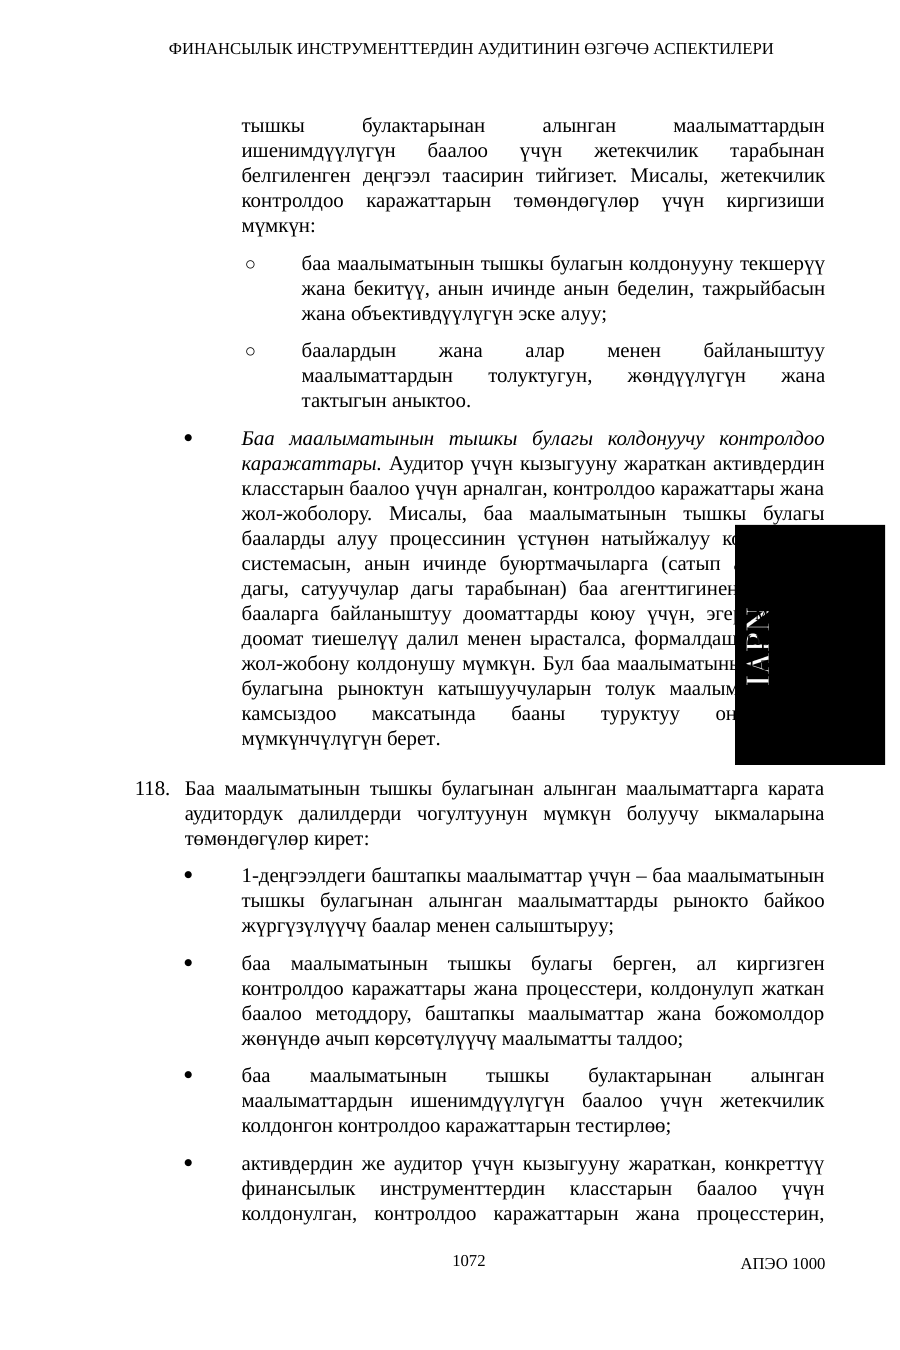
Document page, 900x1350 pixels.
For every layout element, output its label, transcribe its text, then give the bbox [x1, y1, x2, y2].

text Баа маалыматынын тышкы булагынан алынган маалыматтарга карата аудитордук далилдерди чогултуунун мүмкүн болуучу ыкмаларына төмөндөгүлөр кирет: [134, 775, 825, 850]
list баа маалыматынын тышкы булагы берген, ал киргизген контролдоо каражаттары жана процесстери, колдонулуп жаткан баалоо методдору, баштапкы маалыматтар жана божомолдор жөнүндө ачып көрсөтүлүүчү маалыматты талдоо; [184, 950, 825, 1050]
list 1-деңгээлдеги баштапкы маалыматтар үчүн – баа маалыматынын тышкы булагынан алынган маалыматтарды рынокто байкоо жүргүзүлүүчү баалар менен салыштыруу; [184, 862, 825, 937]
list баалардын жана алар менен байланыштуу маалыматтардын толуктугун, жөндүүлүгүн жана тактыгын аныктоо. [244, 337, 825, 412]
list баа маалыматынын тышкы булактарынан алынган маалыматтардын ишенимдүүлүгүн баалоо үчүн жетекчилик колдонгон контролдоо каражаттарын тестирлөө; [184, 1062, 825, 1137]
list Баа маалыматынын тышкы булагы колдонуучу контролдоо каражаттары. Аудитор үчүн кызыгууну жараткан активдердин класстарын баалоо үчүн арналган, контролдоо каражаттары жана жол-жоболору. Мисалы, баа маалыматынын тышкы булагы бааларды алуу процессинин үстүнөн натыйжалуу контролдоо системасын, анын ичинде буюртмачыларга (сатып алуучулар дагы, сатуучулар дагы тарабынан) баа агенттигинен алынган бааларга байланыштуу дооматтарды коюу үчүн, эгер мындай доомат тиешелүү далил менен ырасталса, формалдаштырылган жол-жобону колдонушу мүмкүн. Бул баа маалыматынын тышкы булагына рыноктун катышуучуларын толук маалымат менен камсыздоо максатында бааны туруктуу оңдоп-түзөө мүмкүнчүлүгүн берет. [184, 425, 825, 750]
list баа маалыматынын тышкы булагын колдонууну текшерүү жана бекитүү, анын ичинде анын беделин, тажрыйбасын жана объективдүүлүгүн эске алуу; [244, 250, 825, 325]
